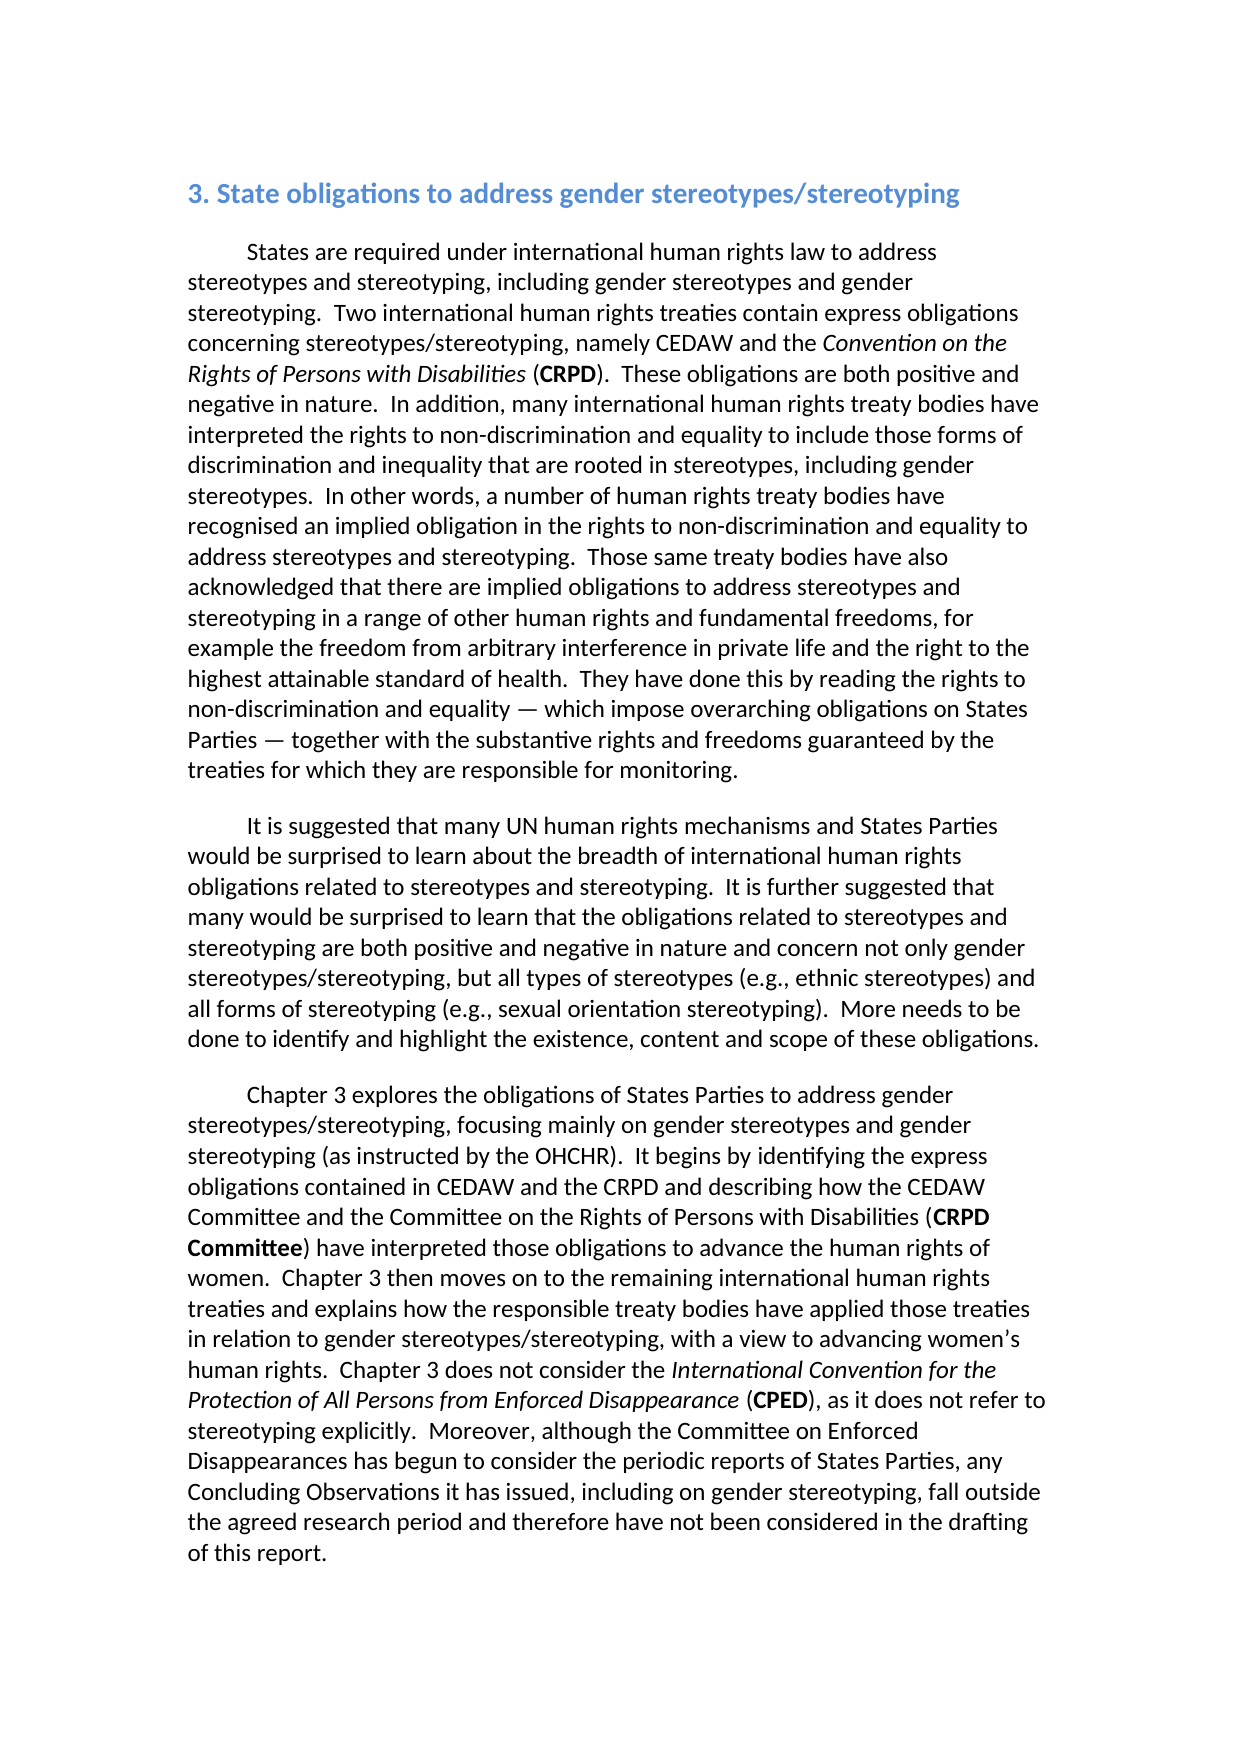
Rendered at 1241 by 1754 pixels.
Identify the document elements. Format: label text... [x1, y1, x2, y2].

text Chapter 3 explores the obligations of States Parties to address gender stereotypes/stereotyping, focusing mainly on gender stereotypes and gender stereotyping (as instructed by the OHCHR). It begins by identifying the express obligations contained in CEDAW and the CRPD and describing how the CEDAW Committee and the Committee on the Rights of Persons with Disabilities (CRPD Committee) have interpreted those obligations to advance the human rights of women. Chapter 3 then moves on to the remaining international human rights treaties and explains how the responsible treaty bodies have applied those treaties in relation to gender stereotypes/stereotyping, with a view to advancing women’s human rights. Chapter 3 does not consider the International Convention for the Protection of All Persons from Enforced Disappearance (CPED), as it does not refer to stereotyping explicitly. Moreover, although the Committee on Enforced Disappearances has begun to consider the periodic reports of States Parties, any Concluding Observations it has issued, including on gender stereotyping, fall outside the agreed research period and therefore have not been considered in the drafting of this report. [187, 1079, 1053, 1567]
subtitle 3. State obligations to address gender stereotypes/stereotyping [187, 175, 994, 211]
text States are required under international human rights law to address stereotypes and stereotyping, including gender stereotypes and gender stereotyping. Two international human rights treaties contain express obligations concerning stereotypes/stereotyping, namely CEDAW and the Convention on the Rights of Persons with Disabilities (CRPD). These obligations are both positive and negative in nature. In addition, many international human rights treaty bodies have interpreted the rights to non-discrimination and equality to include those forms of discrimination and inequality that are rooted in stereotypes, including gender stereotypes. In other words, a number of human rights treaty bodies have recognised an implied obligation in the rights to non-discrimination and equality to address stereotypes and stereotyping. Those same treaty bodies have also acknowledged that there are implied obligations to address stereotypes and stereotyping in a range of other human rights and fundamental freedoms, for example the freedom from arbitrary interference in private life and the right to the highest attainable standard of health. They have done this by reading the rights to non-discrimination and equality — which impose overarching obligations on States Parties — together with the substantive rights and freedoms guaranteed by the treaties for which they are responsible for monitoring. [187, 236, 1053, 785]
text It is suggested that many UN human rights mechanisms and States Parties would be surprised to learn about the breadth of international human rights obligations related to stereotypes and stereotyping. It is further suggested that many would be surprised to learn that the obligations related to stereotypes and stereotyping are both positive and negative in nature and concern not only gender stereotypes/stereotyping, but all types of stereotypes (e.g., ethnic stereotypes) and all forms of stereotyping (e.g., sexual orientation stereotyping). More needs to be done to identify and highlight the existence, content and scope of these obligations. [187, 810, 1053, 1054]
